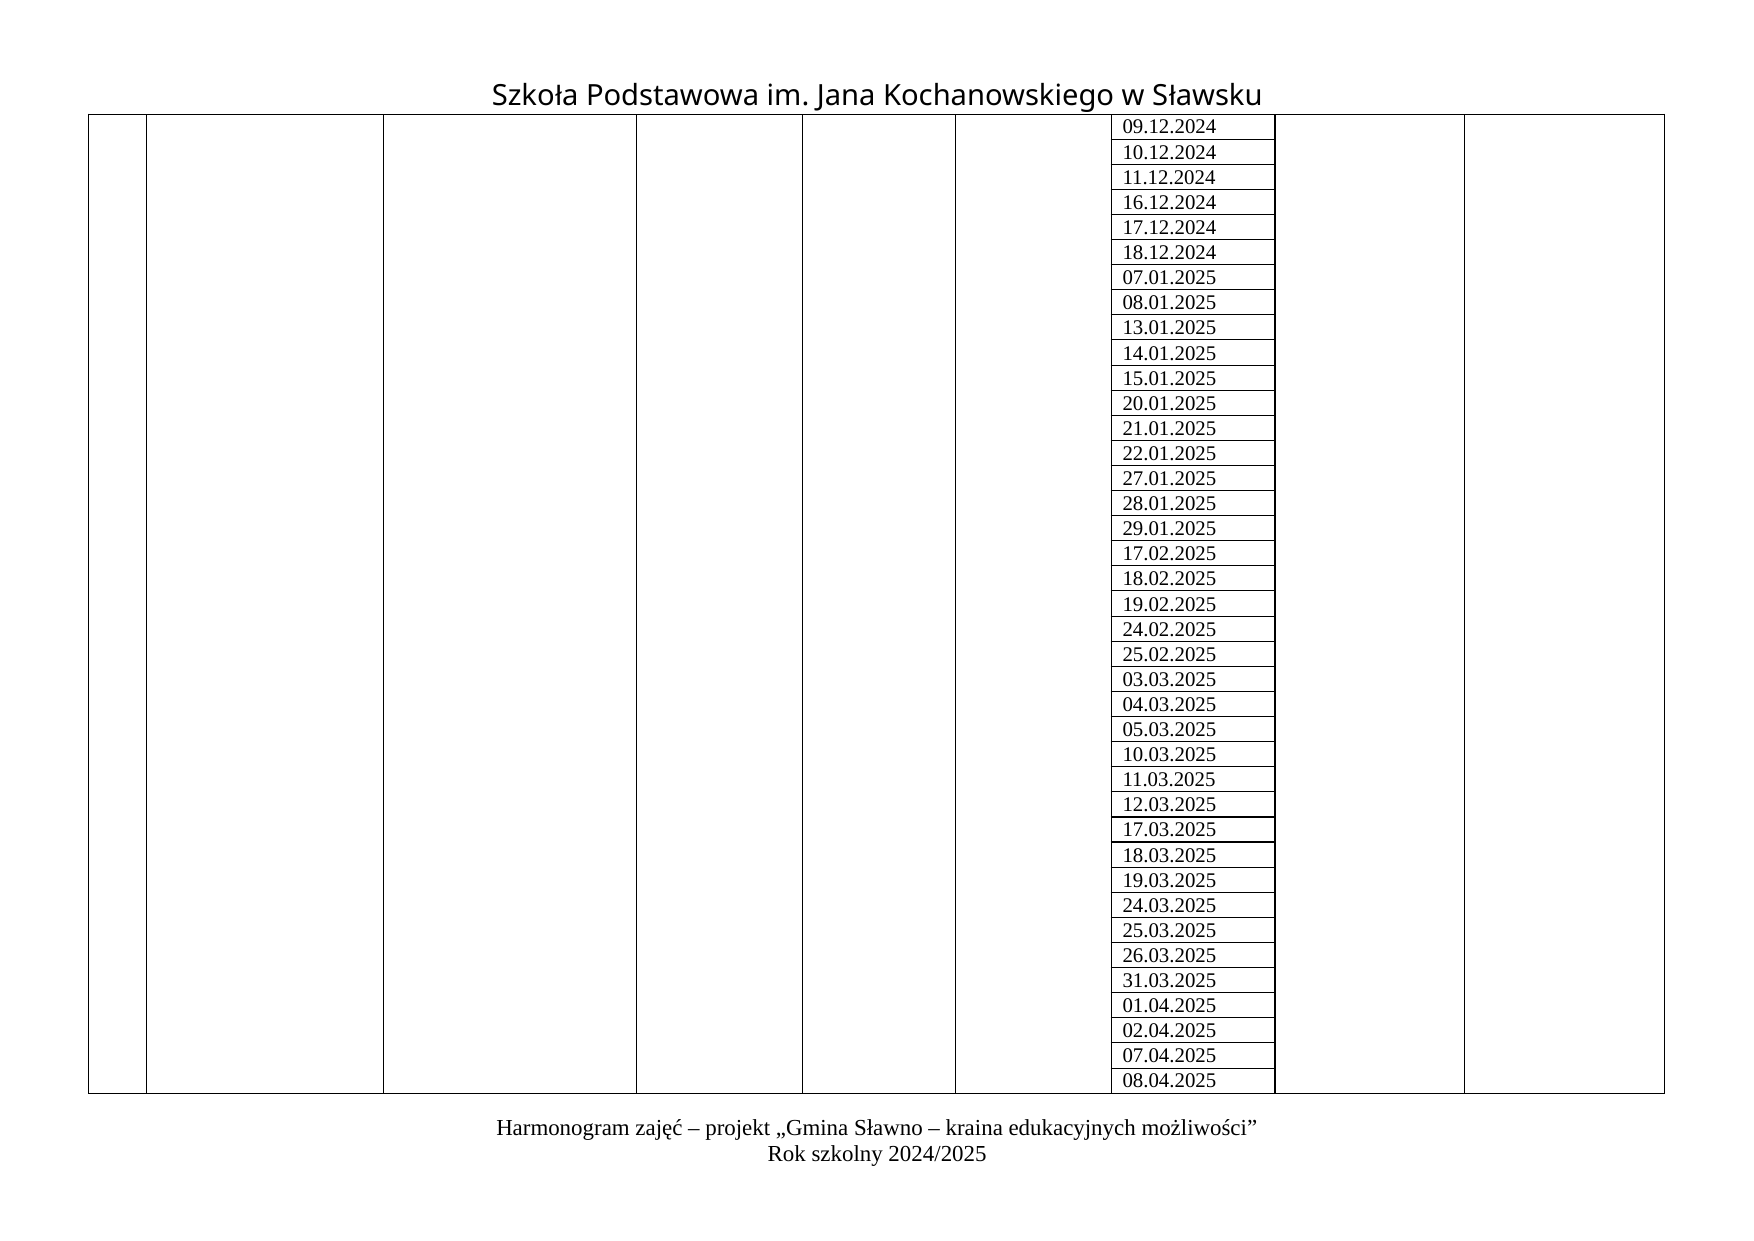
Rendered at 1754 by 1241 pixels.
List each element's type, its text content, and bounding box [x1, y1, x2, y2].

table_cell 04.03.2025 [1112, 692, 1274, 716]
table_cell 26.03.2025 [1112, 943, 1274, 967]
table_cell 22.01.2025 [1112, 441, 1274, 465]
table_cell 03.03.2025 [1112, 667, 1274, 691]
table_cell 14.01.2025 [1112, 340, 1274, 364]
table_cell 15.01.2025 [1112, 366, 1274, 389]
table_cell 18.12.2024 [1112, 240, 1274, 264]
table_cell 27.01.2025 [1112, 466, 1274, 490]
table_cell 18.03.2025 [1112, 843, 1274, 867]
table_cell 20.01.2025 [1112, 391, 1274, 415]
table_cell 13.01.2025 [1112, 315, 1274, 339]
table_cell 01.04.2025 [1112, 993, 1274, 1017]
table_cell 31.03.2025 [1112, 968, 1274, 992]
table_cell 18.02.2025 [1112, 566, 1274, 590]
table_cell 24.02.2025 [1112, 617, 1274, 641]
table_cell 08.01.2025 [1112, 290, 1274, 314]
table_cell 25.02.2025 [1112, 642, 1274, 666]
table_cell 12.03.2025 [1112, 792, 1274, 816]
table_cell 10.03.2025 [1112, 742, 1274, 766]
table_cell 09.12.2024 [1112, 115, 1274, 138]
table_cell 21.01.2025 [1112, 416, 1274, 440]
table_cell 25.03.2025 [1112, 918, 1274, 942]
table_cell 28.01.2025 [1112, 491, 1274, 515]
table_cell 02.04.2025 [1112, 1018, 1274, 1042]
table_cell 19.02.2025 [1112, 591, 1274, 616]
table_cell 29.01.2025 [1112, 516, 1274, 540]
table_cell 24.03.2025 [1112, 893, 1274, 917]
table_cell 17.02.2025 [1112, 541, 1274, 565]
table_cell 11.03.2025 [1112, 767, 1274, 791]
table_cell 05.03.2025 [1112, 717, 1274, 741]
table_cell 10.12.2024 [1112, 140, 1274, 164]
table_cell 08.04.2025 [1112, 1069, 1274, 1092]
table_cell 11.12.2024 [1112, 165, 1274, 189]
table_cell 17.12.2024 [1112, 215, 1274, 239]
table_cell 07.04.2025 [1112, 1043, 1274, 1067]
table_cell 07.01.2025 [1112, 265, 1274, 289]
table_cell 16.12.2024 [1112, 190, 1274, 214]
table_cell 17.03.2025 [1112, 818, 1274, 841]
table_cell 19.03.2025 [1112, 868, 1274, 892]
